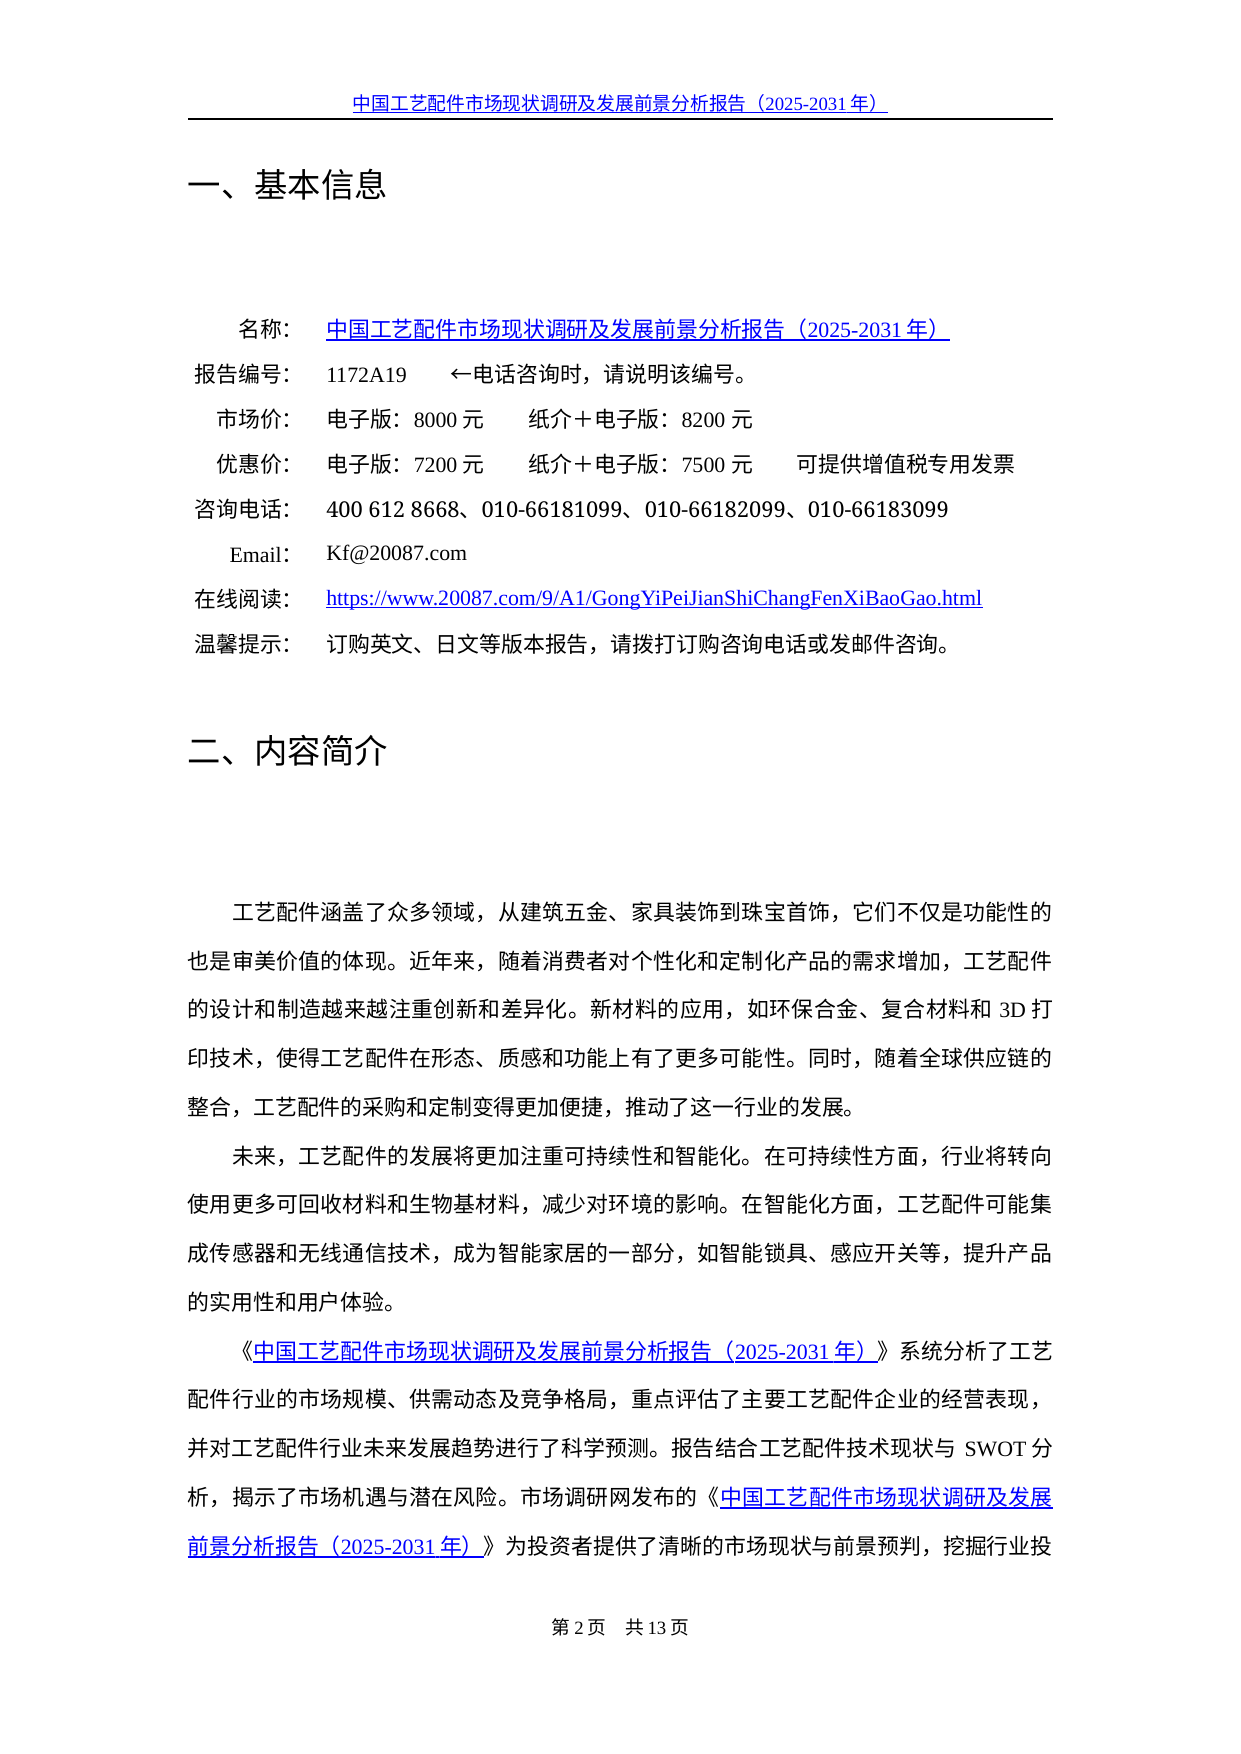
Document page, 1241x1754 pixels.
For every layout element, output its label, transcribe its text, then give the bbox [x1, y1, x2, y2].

table_cell 温馨提示： [167, 627, 315, 672]
table_cell 市场价： [167, 402, 315, 447]
table_header 名称： [167, 312, 315, 357]
table_cell 电子版：8000 元 纸介＋电子版：8200 元 [315, 402, 1073, 447]
table_cell Email： [167, 537, 315, 582]
table_cell 优惠价： [167, 447, 315, 492]
title 二、内容简介 [187, 717, 1053, 782]
table_cell [315, 582, 1073, 627]
table_cell 1172A19 ←电话咨询时，请说明该编号。 [315, 357, 1073, 402]
title 一、基本信息 [187, 150, 1053, 215]
table_cell 在线阅读： [167, 582, 315, 627]
table_header 中国工艺配件市场现状调研及发展前景分析报告（2025-2031年） [315, 312, 1073, 357]
table_cell 400 612 8668、010-66181099、010-66182099、010-66183099 [315, 492, 1073, 537]
table_cell 报告编号： [167, 357, 315, 402]
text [187, 894, 1053, 1561]
table_cell 电子版：7200 元 纸介＋电子版：7500 元 可提供增值税专用发票 [315, 447, 1073, 492]
table_cell 订购英文、日文等版本报告，请拨打订购咨询电话或发邮件咨询。 [315, 627, 1073, 672]
table_cell 咨询电话： [167, 492, 315, 537]
table_cell Kf@20087.com [315, 537, 1073, 582]
